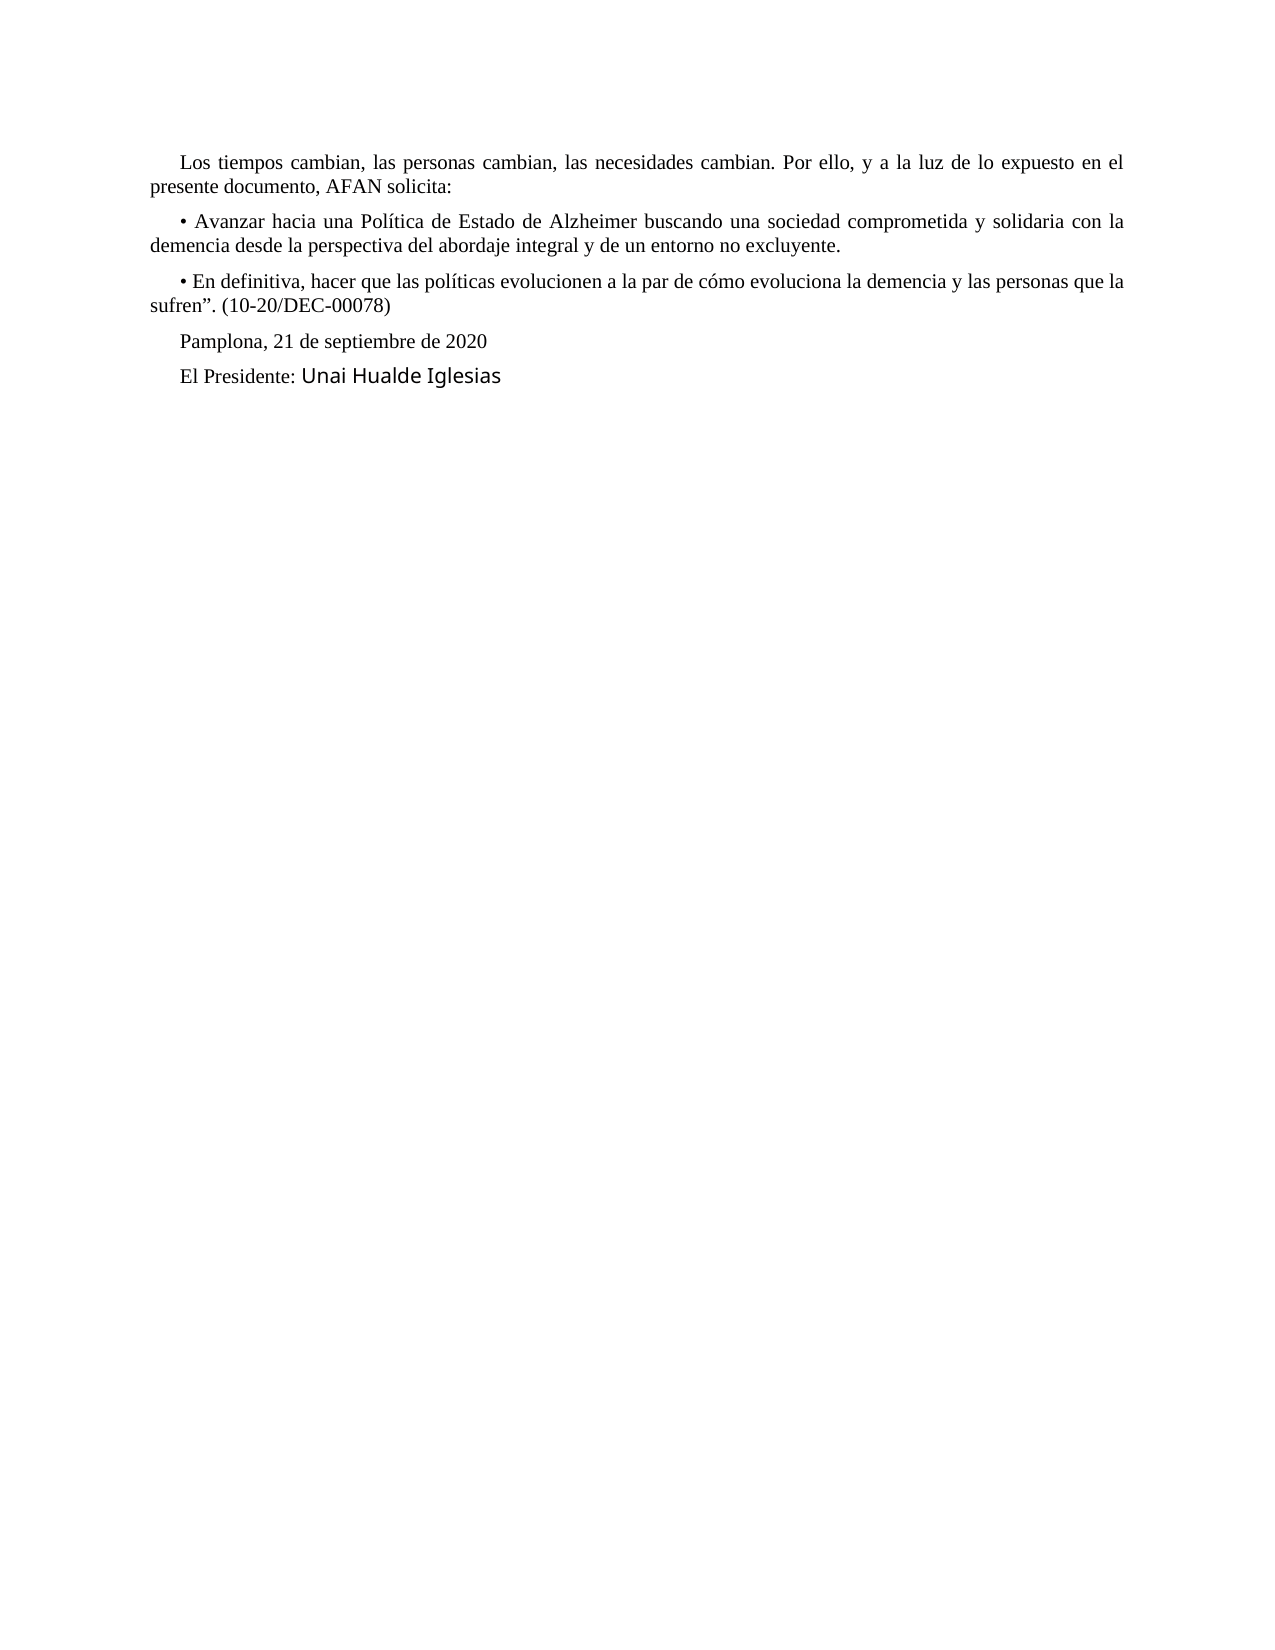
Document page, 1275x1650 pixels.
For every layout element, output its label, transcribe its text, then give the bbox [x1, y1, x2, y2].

text Los tiempos cambian, las personas cambian, las necesidades cambian. Por ello, y a la luz de lo expuesto en el presente documento, AFAN solicita: [150, 150, 1125, 198]
text El Presidente: Unai Hualde Iglesias [150, 365, 1125, 389]
text • En definitiva, hacer que las políticas evolucionen a la par de cómo evoluciona la demencia y las personas que la sufren”. (10-20/DEC-00078) [150, 269, 1125, 317]
text • Avanzar hacia una Política de Estado de Alzheimer buscando una sociedad comprometida y solidaria con la demencia desde la perspectiva del abordaje integral y de un entorno no excluyente. [150, 210, 1125, 258]
text Pamplona, 21 de septiembre de 2020 [150, 329, 1125, 353]
